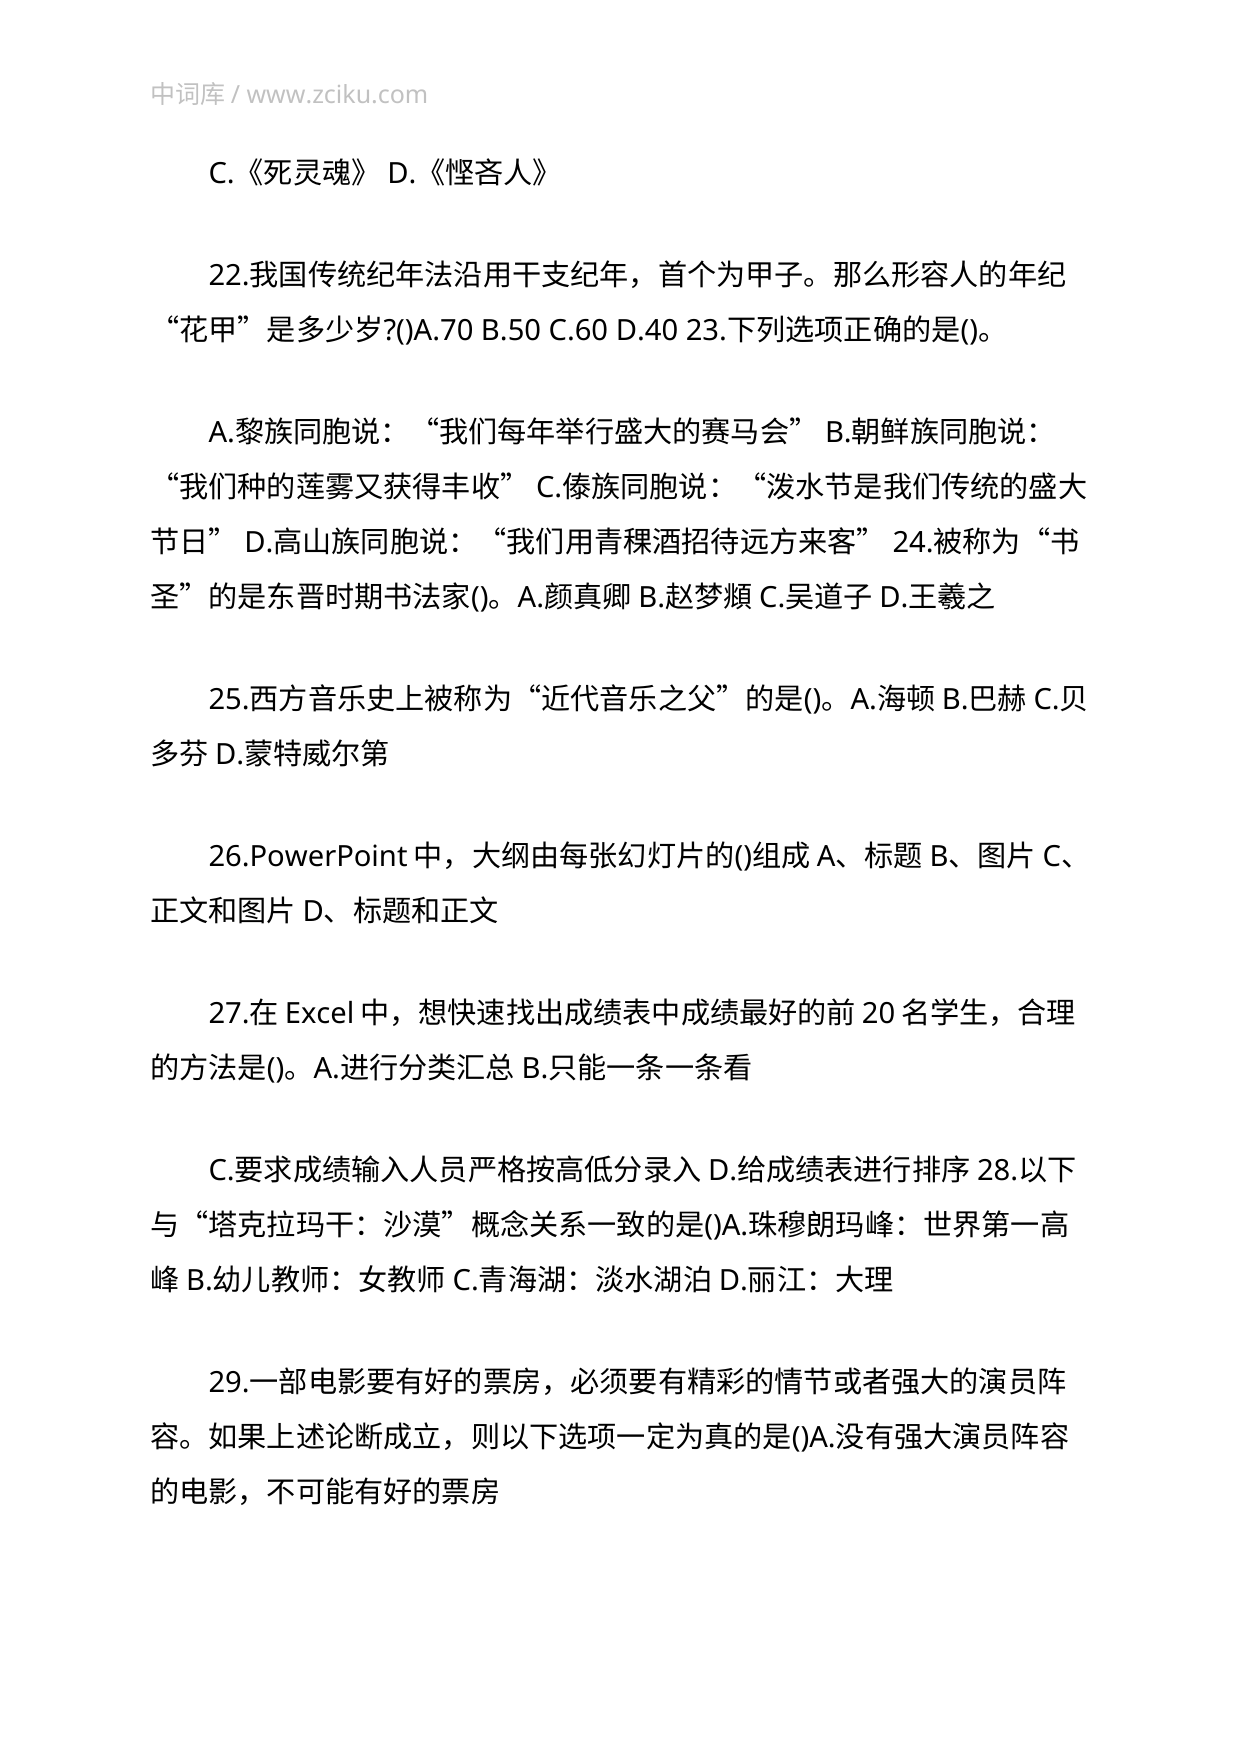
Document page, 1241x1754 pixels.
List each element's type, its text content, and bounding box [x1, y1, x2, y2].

text C.《死灵魂》 D.《悭吝人》 [150, 150, 1090, 192]
text 25.西方音乐史上被称为“近代音乐之父”的是()。A.海顿 B.巴赫 C.贝多芬 D.蒙特威尔第 [150, 676, 1090, 773]
text A.黎族同胞说：“我们每年举行盛大的赛马会” B.朝鲜族同胞说：“我们种的莲雾又获得丰收” C.傣族同胞说：“泼水节是我们传统的盛大节日” D.高山族同胞说：“我们用青稞酒招待远方来客” 24.被称为“书圣”的是东晋时期书法家()。A.颜真卿 B.赵梦頫 C.吴道子 D.王羲之 [150, 409, 1090, 616]
text 27.在Excel中，想快速找出成绩表中成绩最好的前20名学生，合理的方法是()。A.进行分类汇总 B.只能一条一条看 [150, 990, 1090, 1087]
text 22.我国传统纪年法沿用干支纪年，首个为甲子。那么形容人的年纪“花甲”是多少岁?()A.70 B.50 C.60 D.40 23.下列选项正确的是()。 [150, 252, 1090, 349]
text 26.PowerPoint中，大纲由每张幻灯片的()组成 A、标题 B、图片 C、正文和图片 D、标题和正文 [150, 833, 1090, 930]
text 29.一部电影要有好的票房，必须要有精彩的情节或者强大的演员阵容。如果上述论断成立，则以下选项一定为真的是()A.没有强大演员阵容的电影，不可能有好的票房 [150, 1359, 1090, 1511]
text C.要求成绩输入人员严格按高低分录入 D.给成绩表进行排序 28.以下与“塔克拉玛干：沙漠”概念关系一致的是()A.珠穆朗玛峰：世界第一高峰 B.幼儿教师：女教师 C.青海湖：淡水湖泊 D.丽江：大理 [150, 1147, 1090, 1299]
